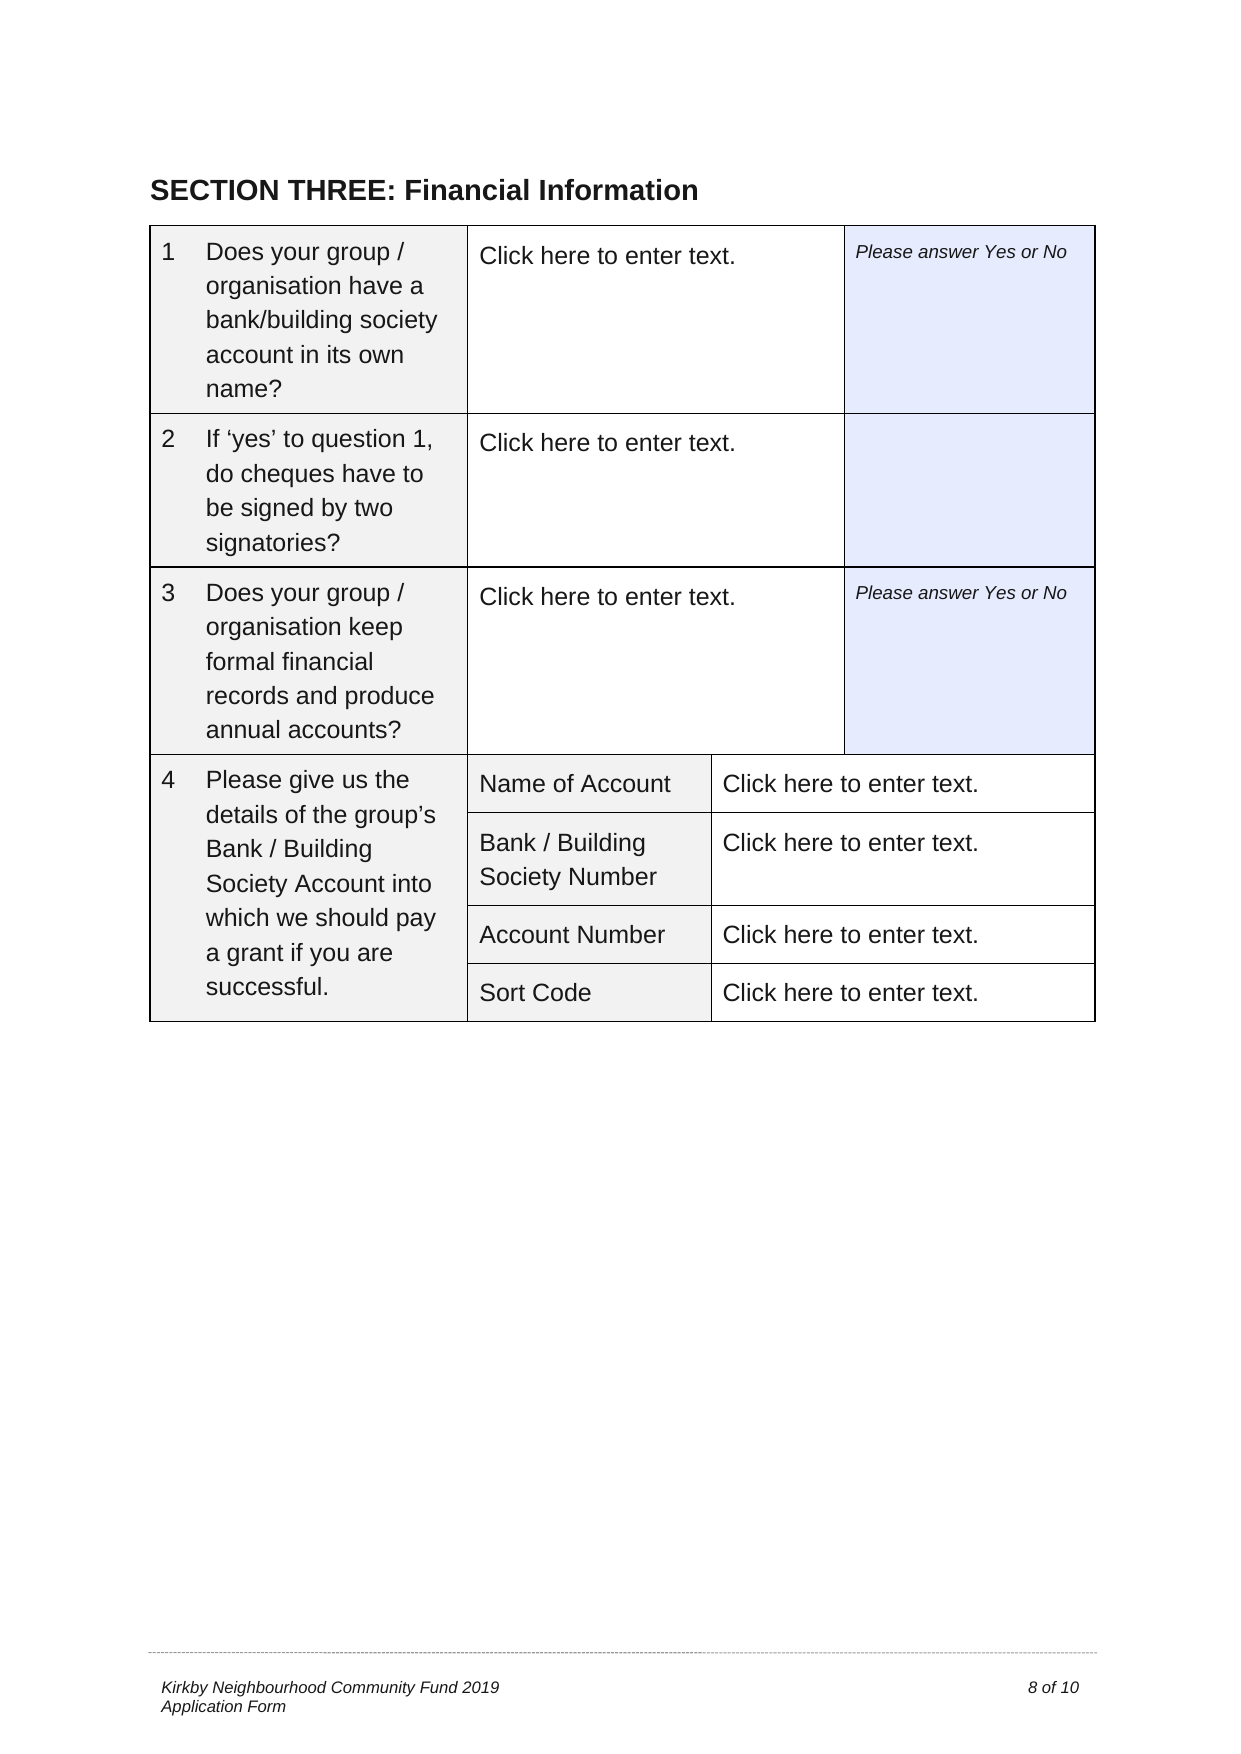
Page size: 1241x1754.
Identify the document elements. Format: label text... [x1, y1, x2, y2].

table_cell 2 [151, 414, 194, 566]
table_cell [845, 414, 1094, 566]
table_cell Please answer Yes or No [845, 568, 1094, 754]
table_cell Please give us the details of the group’s Bank / Building Society Account into which we should pay a grant if you are successful. [194, 755, 467, 1021]
table_cell Account Number [468, 906, 711, 963]
table_header Does your group / organisation have a bank/building society account in its own name? [194, 226, 467, 413]
table_header Please answer Yes or No [845, 226, 1094, 413]
table_cell 3 [151, 568, 194, 754]
table_header 1 [151, 226, 194, 413]
table_cell Bank / Building Society Number [468, 813, 711, 905]
table_cell Does your group / organisation keep formal financial records and produce annual accounts? [194, 568, 467, 754]
table_cell Sort Code [468, 964, 711, 1021]
table_cell Name of Account [468, 755, 711, 812]
subtitle SECTION THREE: Financial Information [150, 173, 1090, 206]
table_cell If ‘yes’ to question 1, do cheques have to be signed by two signatories? [194, 414, 467, 566]
table_cell 4 [151, 755, 194, 1021]
